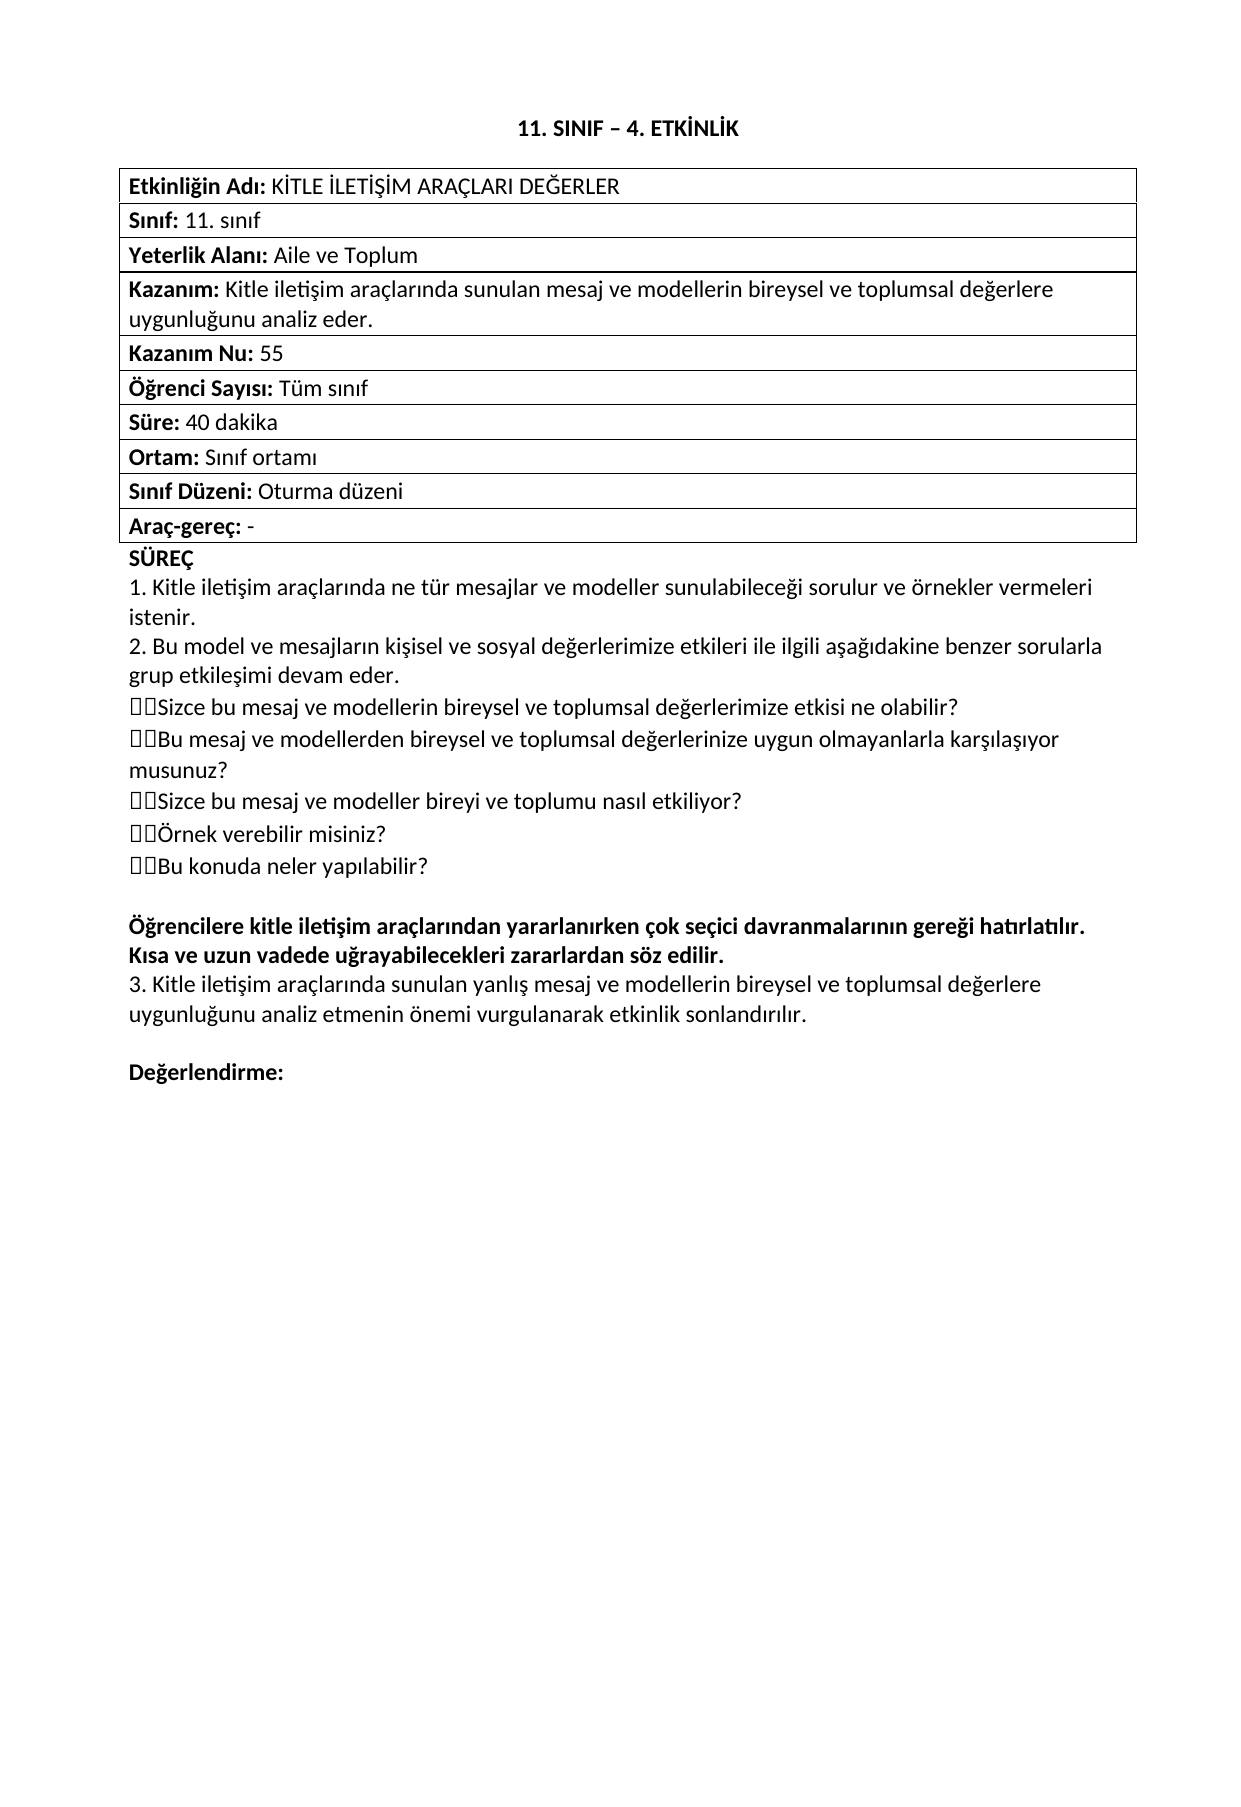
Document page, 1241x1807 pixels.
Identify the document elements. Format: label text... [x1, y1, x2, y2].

text Bu mesaj ve modellerden bireysel ve toplumsal değerlerinize uygun olmayanlarla karşılaşıyor musunuz? [129, 722, 1127, 784]
text Etkinliğin Adı: KİTLE İLETİŞİM ARAÇLARI DEĞERLER [120, 169, 1136, 202]
text Öğrencilere kitle iletişim araçlarından yararlanırken çok seçici davranmalarının gereği hatırlatılır. Kısa ve uzun vadede uğrayabilecekleri zararlardan söz edilir. [129, 911, 1127, 969]
text Değerlendirme: [129, 1057, 1127, 1087]
text Sınıf Düzeni: Oturma düzeni [120, 474, 1136, 508]
text Ortam: Sınıf ortamı [120, 440, 1136, 473]
text Sınıf: 11. sınıf [120, 204, 1136, 237]
text 1. Kitle iletişim araçlarında ne tür mesajlar ve modeller sunulabileceği sorulur ve örnekler vermeleri istenir. [129, 572, 1127, 631]
text Bu konuda neler yapılabilir? [129, 849, 1127, 882]
text Örnek verebilir misiniz? [129, 817, 1127, 849]
text SÜREÇ [129, 543, 1127, 572]
text Araç-gereç: - [120, 509, 1136, 542]
text Kazanım Nu: 55 [120, 336, 1136, 370]
text Öğrenci Sayısı: Tüm sınıf [120, 371, 1136, 404]
text Süre: 40 dakika [120, 405, 1136, 439]
text Yeterlik Alanı: Aile ve Toplum [120, 238, 1136, 271]
text Sizce bu mesaj ve modeller bireyi ve toplumu nasıl etkiliyor? [129, 784, 1127, 817]
text 2. Bu model ve mesajların kişisel ve sosyal değerlerimize etkileri ile ilgili aşağıdakine benzer sorularla grup etkileşimi devam eder. [129, 631, 1127, 689]
text 11. SINIF – 4. ETKİNLİK [129, 113, 1127, 143]
text 3. Kitle iletişim araçlarında sunulan yanlış mesaj ve modellerin bireysel ve toplumsal değerlere uygunluğunu analiz etmenin önemi vurgulanarak etkinlik sonlandırılır. [129, 969, 1127, 1028]
text Kazanım: Kitle iletişim araçlarında sunulan mesaj ve modellerin bireysel ve toplumsal değerlere uygunluğunu analiz eder. [120, 273, 1136, 335]
text Sizce bu mesaj ve modellerin bireysel ve toplumsal değerlerimize etkisi ne olabilir? [129, 689, 1127, 722]
